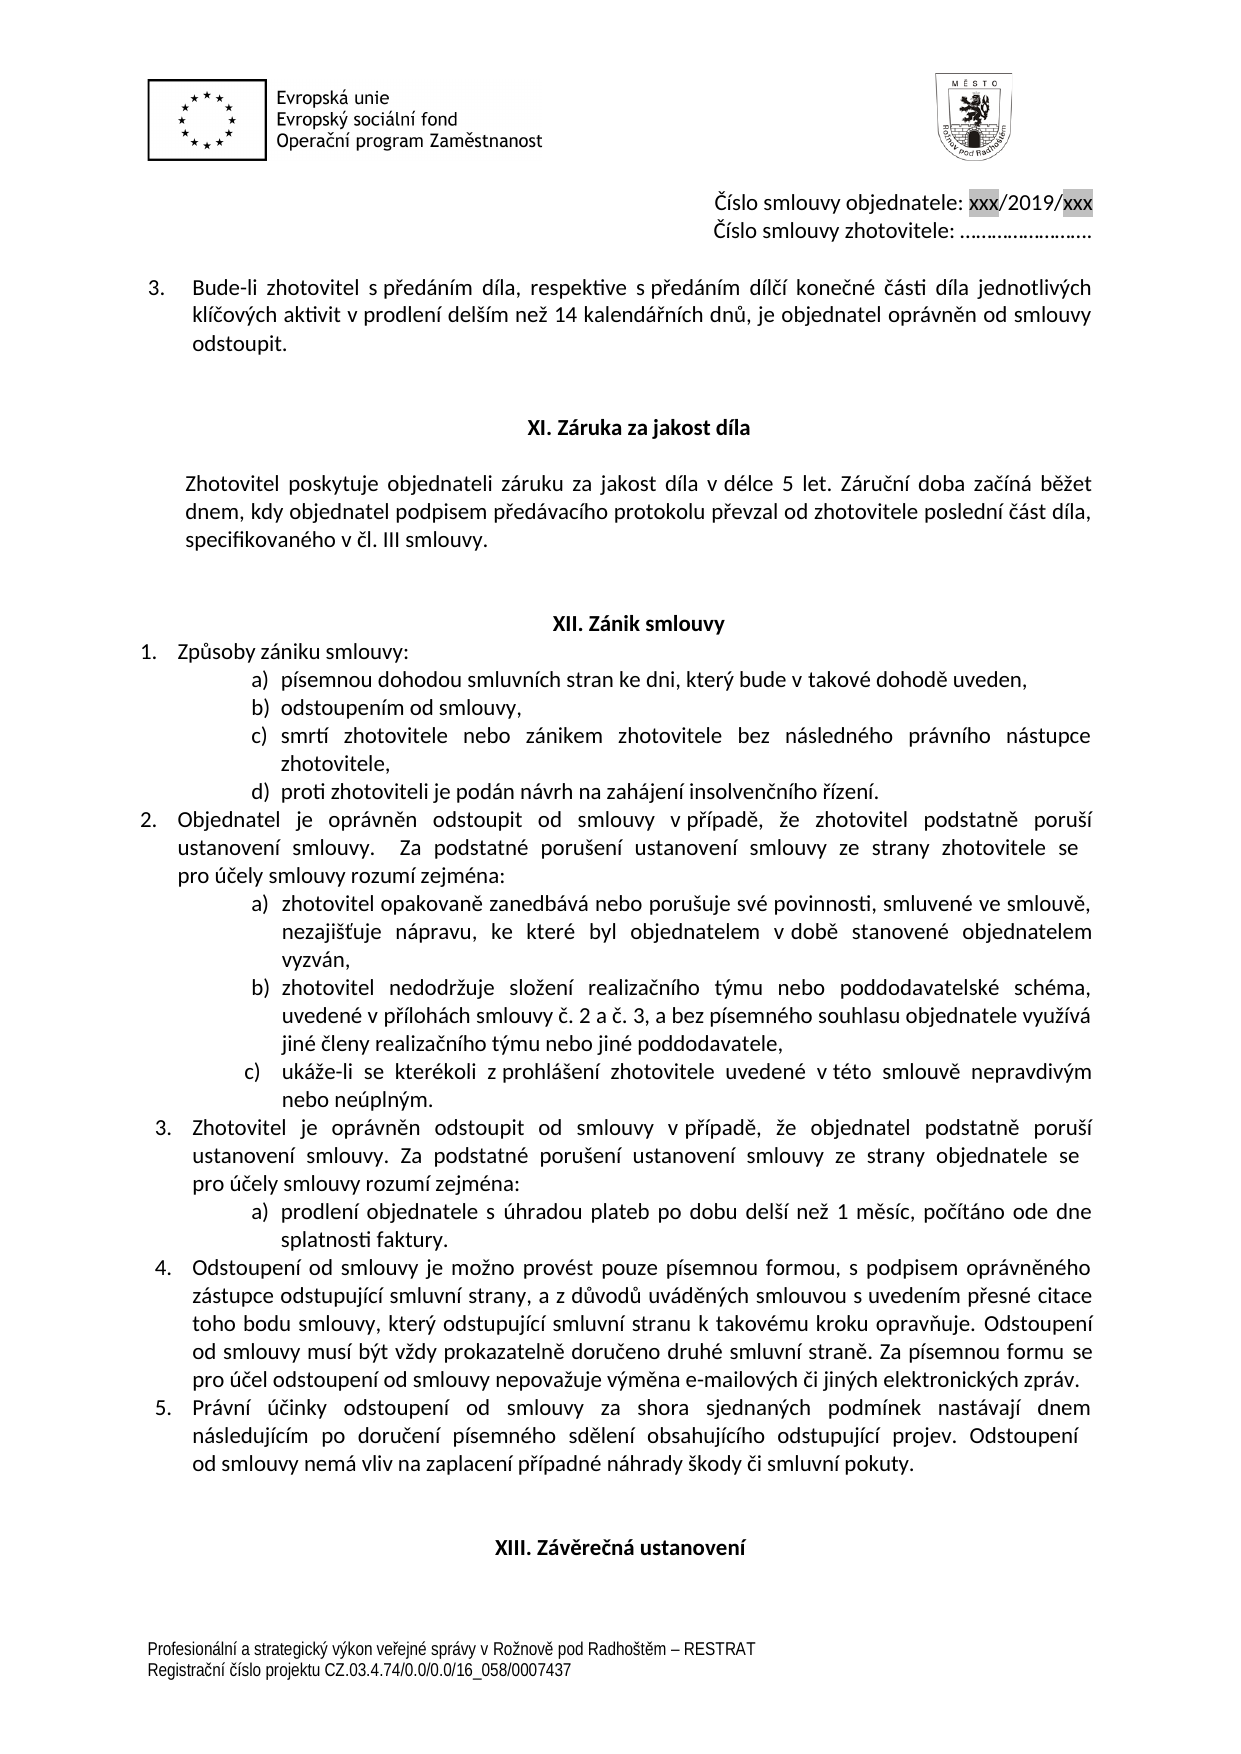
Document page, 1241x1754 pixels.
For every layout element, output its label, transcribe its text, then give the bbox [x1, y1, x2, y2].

list XI. Záruka za jakost díla [185, 413, 1093, 441]
list Způsoby zániku smlouvy: [140, 637, 1093, 665]
list zhotovitel opakovaně zanedbává nebo porušuje své povinnosti, smluvené ve smlouvě, nezajišťuje nápravu, ke které byl objednatelem v době stanovené objednatelem vyzván, [251, 889, 1093, 973]
text XIII. Závěrečná ustanovení [148, 1533, 1093, 1562]
list prodlení objednatele s úhradou plateb po dobu delší než 1 měsíc, počítáno ode dne splatnosti faktury. [251, 1197, 1093, 1253]
picture [935, 73, 1013, 161]
list ukáže-li se kterékoli z prohlášení zhotovitele uvedené v této smlouvě nepravdivým nebo neúplným. [244, 1057, 1093, 1113]
list Zhotovitel poskytuje objednateli záruku za jakost díla v délce 5 let. Záruční doba začíná běžet dnem, kdy objednatel podpisem předávacího protokolu převzal od zhotovitele poslední část díla, specifikovaného v čl. III smlouvy. [185, 469, 1093, 553]
list XII. Zánik smlouvy [185, 609, 1093, 637]
list Zhotovitel je oprávněn odstoupit od smlouvy v případě, že objednatel podstatně poruší ustanovení smlouvy. Za podstatné porušení ustanovení smlouvy ze strany objednatele se pro účely smlouvy rozumí zejména: [154, 1113, 1093, 1197]
subtitle písemnou dohodou smluvních stran ke dni, který bude v takové dohodě uveden, [251, 665, 1093, 693]
list Bude-li zhotovitel s předáním díla, respektive s předáním dílčí konečné části díla jednotlivých klíčových aktivit v prodlení delším než 14 kalendářních dnů, je objednatel oprávněn od smlouvy odstoupit. [148, 273, 1093, 357]
subtitle Odstoupení od smlouvy je možno provést pouze písemnou formou, s podpisem oprávněného zástupce odstupující smluvní strany, a z důvodů uváděných smlouvou s uvedením přesné citace toho bodu smlouvy, který odstupující smluvní stranu k takovému kroku opravňuje. Odstoupení od smlouvy musí být vždy prokazatelně doručeno druhé smluvní straně. Za písemnou formu se pro účel odstoupení od smlouvy nepovažuje výměna e-mailových či jiných elektronických zpráv. [154, 1253, 1093, 1393]
subtitle Právní účinky odstoupení od smlouvy za shora sjednaných podmínek nastávají dnem následujícím po doručení písemného sdělení obsahujícího odstupující projev. Odstoupení od smlouvy nemá vliv na zaplacení případné náhrady škody či smluvní pokuty. [154, 1393, 1093, 1477]
subtitle proti zhotoviteli je podán návrh na zahájení insolvenčního řízení. [251, 777, 1093, 805]
subtitle smrtí zhotovitele nebo zánikem zhotovitele bez následného právního nástupce zhotovitele, [251, 721, 1093, 777]
subtitle odstoupením od smlouvy, [251, 693, 1093, 721]
subtitle Objednatel je oprávněn odstoupit od smlouvy v případě, že zhotovitel podstatně poruší ustanovení smlouvy. Za podstatné porušení ustanovení smlouvy ze strany zhotovitele se pro účely smlouvy rozumí zejména: [140, 805, 1093, 889]
picture [147, 79, 543, 161]
list zhotovitel nedodržuje složení realizačního týmu nebo poddodavatelské schéma, uvedené v přílohách smlouvy č. 2 a č. 3, a bez písemného souhlasu objednatele využívá jiné členy realizačního týmu nebo jiné poddodavatele, [251, 973, 1093, 1057]
